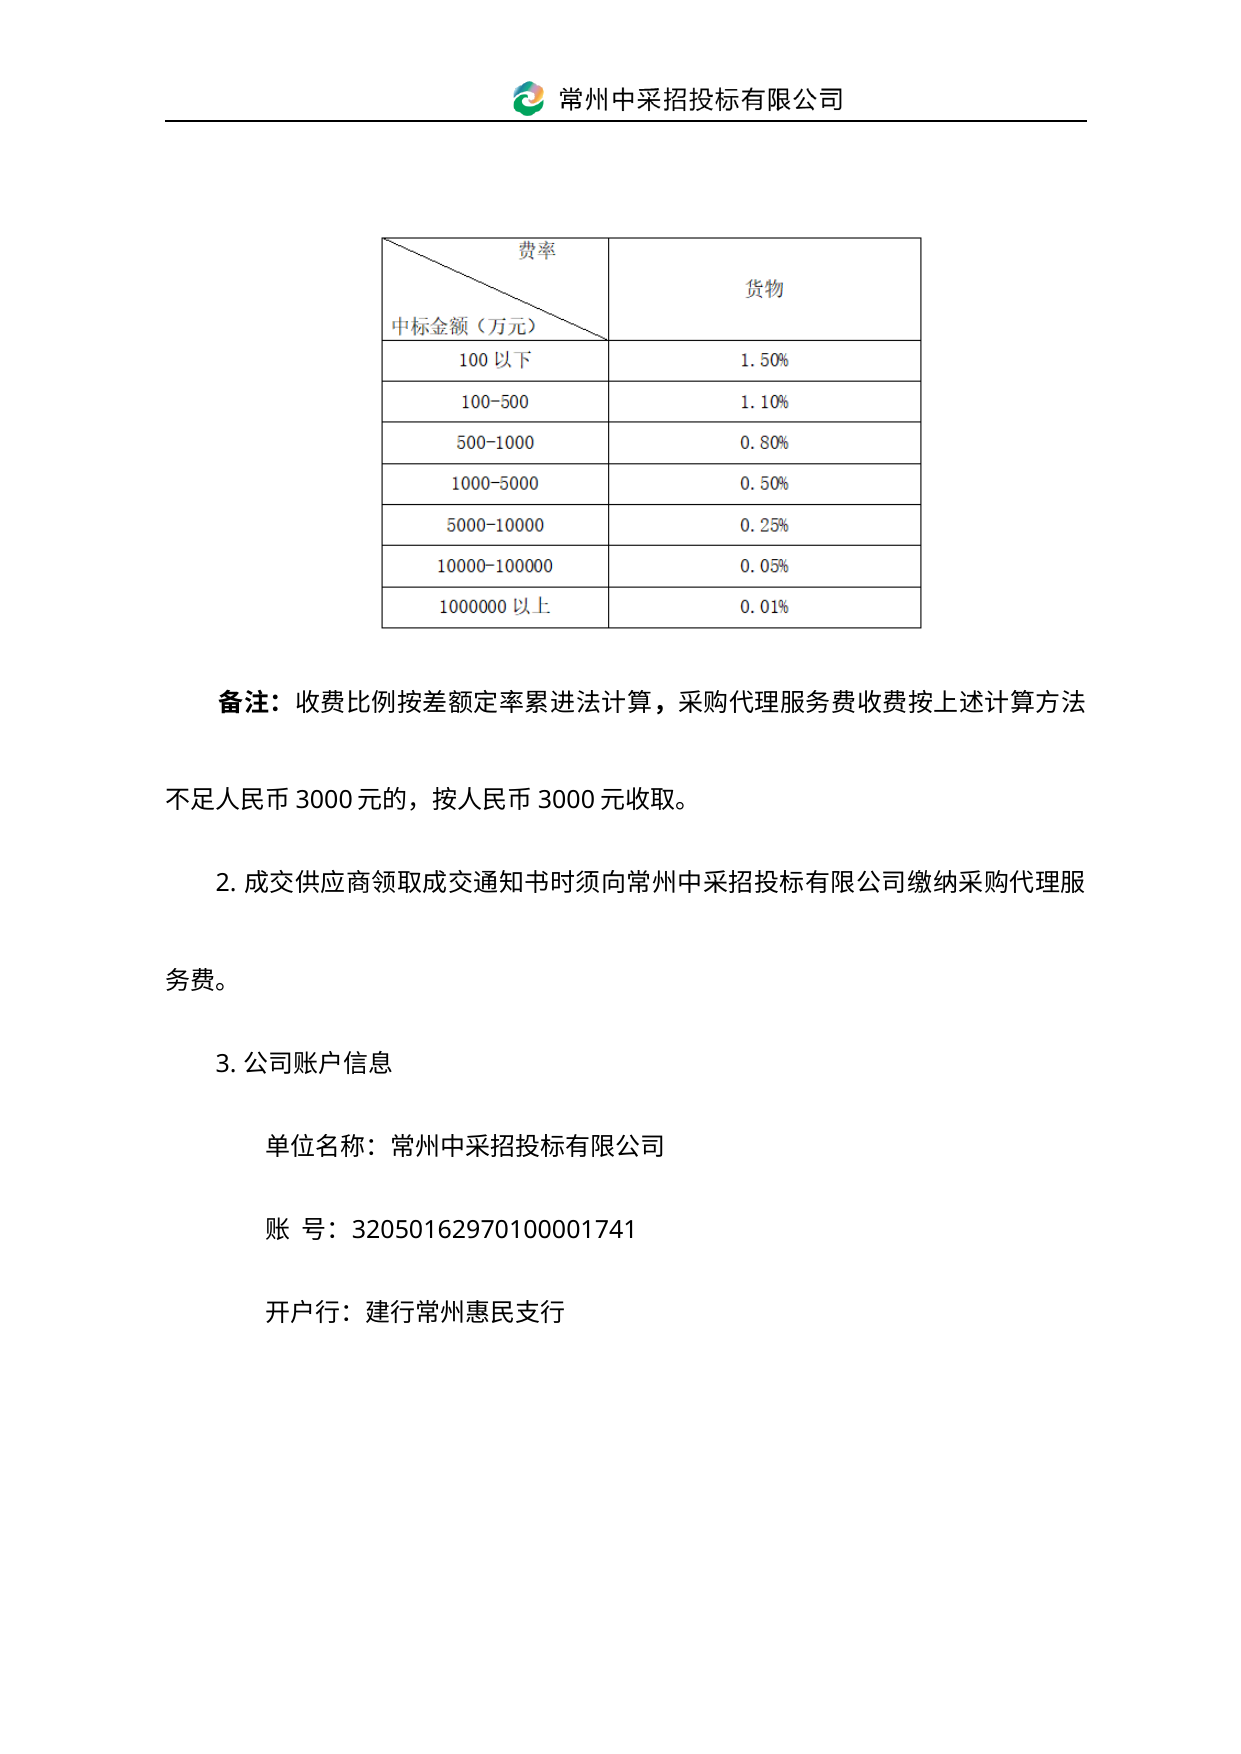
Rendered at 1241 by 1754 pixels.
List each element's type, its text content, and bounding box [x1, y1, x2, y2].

picture [513, 81, 845, 116]
text 2. 成交供应商领取成交通知书时须向常州中采招投标有限公司缴纳采购代理服务费。 [165, 848, 1087, 1011]
picture [375, 232, 927, 634]
text 开户行：建行常州惠民支行 [165, 1278, 1087, 1343]
text 单位名称：常州中采招投标有限公司 [165, 1112, 1087, 1177]
text 备注：收费比例按差额定率累进法计算，采购代理服务费收费按上述计算方法不足人民币3000元的，按人民币3000元收取。 [165, 668, 1087, 830]
text 账 号：32050162970100001741 [165, 1195, 1087, 1260]
text 3. 公司账户信息 [165, 1029, 1087, 1094]
